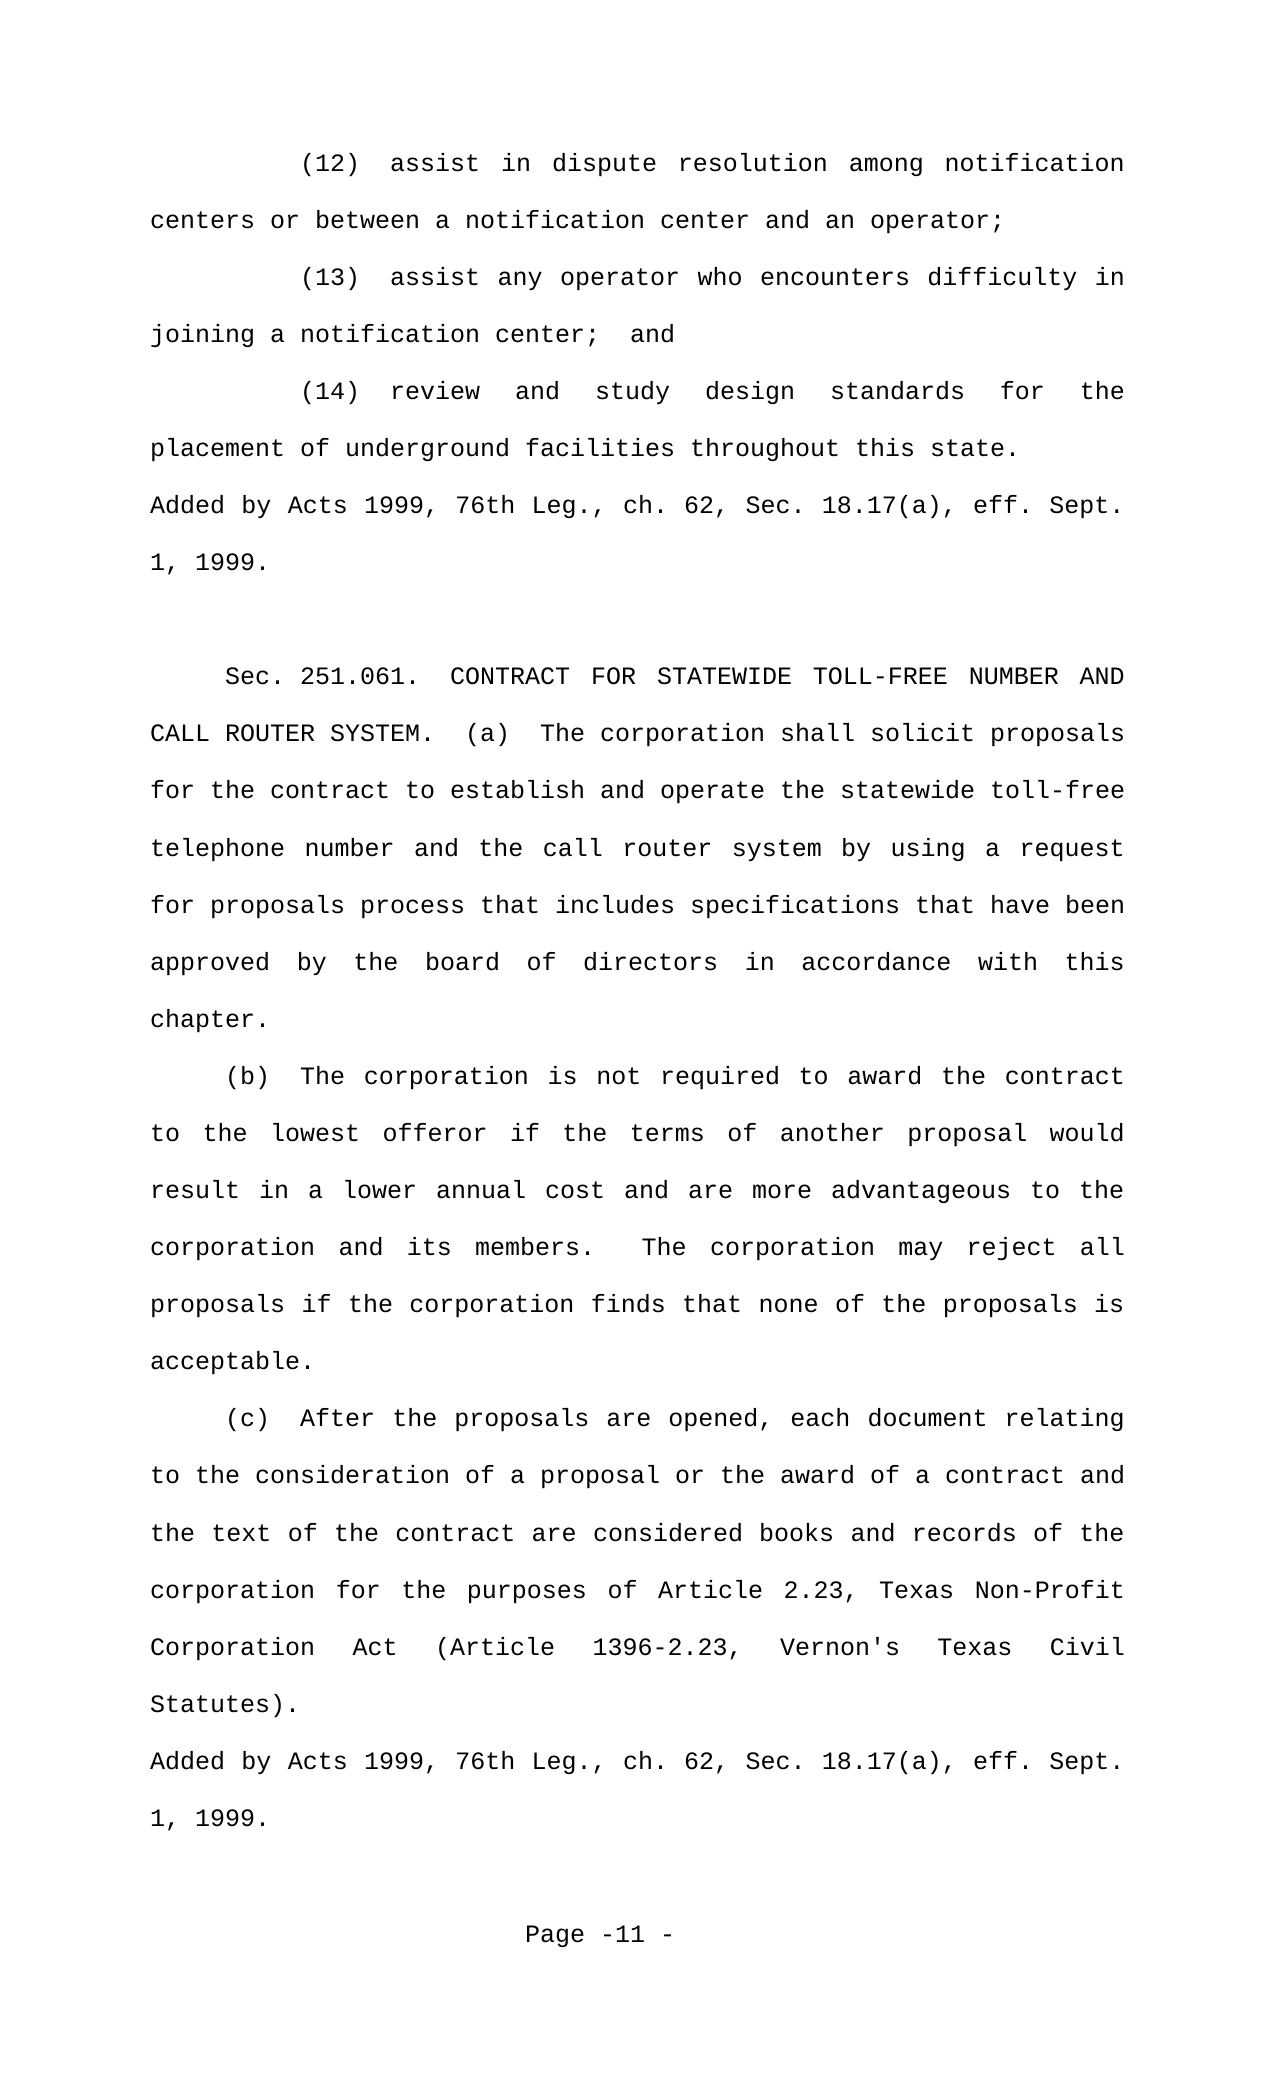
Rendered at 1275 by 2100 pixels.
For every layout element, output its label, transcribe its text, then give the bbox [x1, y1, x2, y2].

text (c) After the proposals are opened, each document relating to the consideration of a proposal or the award of a contract and the text of the contract are considered books and records of the corporation for the purposes of Article 2.23, Texas Non-Profit Corporation Act (Article 1396-2.23, Vernon's Texas Civil Statutes). [150, 1406, 1125, 1720]
text (14) review and study design standards for the placement of underground facilities throughout this state. [150, 378, 1125, 464]
text (12) assist in dispute resolution among notification centers or between a notification center and an operator; [150, 150, 1125, 236]
text Added by Acts 1999, 76th Leg., ch. 62, Sec. 18.17(a), eff. Sept. 1, 1999. [150, 1748, 1125, 1834]
text Added by Acts 1999, 76th Leg., ch. 62, Sec. 18.17(a), eff. Sept. 1, 1999. [150, 492, 1125, 578]
text (b) The corporation is not required to award the contract to the lowest offeror if the terms of another proposal would result in a lower annual cost and are more advantageous to the corporation and its members. The corporation may reject all proposals if the corporation finds that none of the proposals is acceptable. [150, 1063, 1125, 1377]
text (13) assist any operator who encounters difficulty in joining a notification center; and [150, 264, 1125, 350]
text Sec. 251.061. CONTRACT FOR STATEWIDE TOLL-FREE NUMBER AND CALL ROUTER SYSTEM. (a) The corporation shall solicit proposals for the contract to establish and operate the statewide toll-free telephone number and the call router system by using a request for proposals process that includes specifications that have been approved by the board of directors in accordance with this chapter. [150, 664, 1125, 1035]
